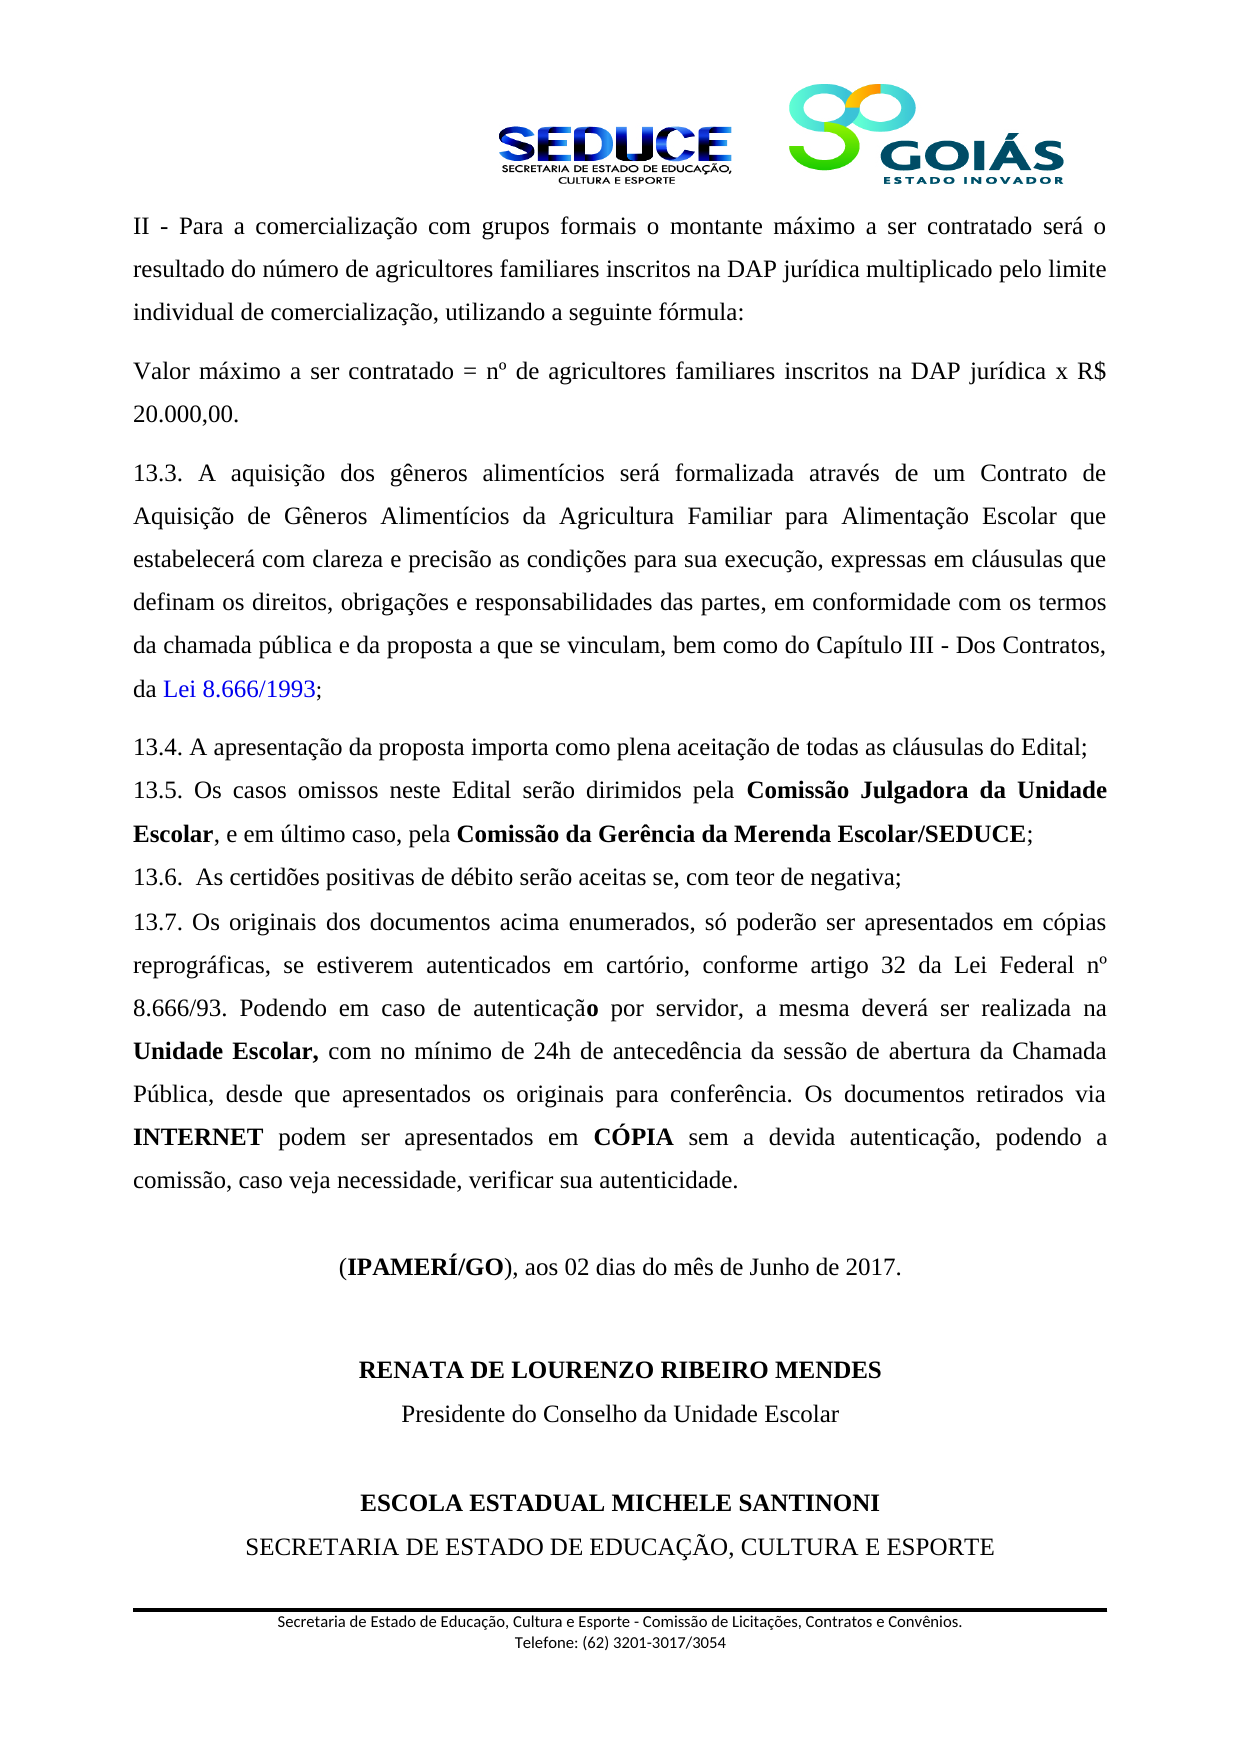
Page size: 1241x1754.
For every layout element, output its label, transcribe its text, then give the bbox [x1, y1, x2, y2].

text SECRETARIA DE ESTADO DE EDUCAÇÃO, CULTURA E ESPORTE [133, 1532, 1107, 1561]
text ESCOLA ESTADUAL MICHELE SANTINONI [133, 1488, 1107, 1517]
text 13.7. Os originais dos documentos acima enumerados, só poderão ser apresentados em cópias reprográficas, se estiverem autenticados em cartório, conforme artigo 32 da Lei Federal nº 8.666/93. Podendo em caso de autenticação por servidor, a mesma deverá ser realizada na Unidade Escolar, com no mínimo de 24h de antecedência da sessão de abertura da Chamada Pública, desde que apresentados os originais para conferência. Os documentos retirados via INTERNET podem ser apresentados em CÓPIA sem a devida autenticação, podendo a comissão, caso veja necessidade, verificar sua autenticidade. [133, 907, 1107, 1194]
text Valor máximo a ser contratado = nº de agricultores familiares inscritos na DAP jurídica x R$ 20.000,00. [133, 356, 1107, 428]
picture [477, 73, 1108, 212]
text 13.6. As certidões positivas de débito serão aceitas se, com teor de negativa; [133, 862, 1107, 891]
text 13.4. A apresentação da proposta importa como plena aceitação de todas as cláusulas do Edital; [133, 732, 1107, 761]
text Presidente do Conselho da Unidade Escolar [133, 1399, 1107, 1428]
text 13.5. Os casos omissos neste Edital serão dirimidos pela Comissão Julgadora da Unidade Escolar, e em último caso, pela Comissão da Gerência da Merenda Escolar/SEDUCE; [133, 776, 1107, 847]
text II - Para a comercialização com grupos formais o montante máximo a ser contratado será o resultado do número de agricultores familiares inscritos na DAP jurídica multiplicado pelo limite individual de comercialização, utilizando a seguinte fórmula: [133, 211, 1107, 326]
text 13.3. A aquisição dos gêneros alimentícios será formalizada através de um Contrato de Aquisição de Gêneros Alimentícios da Agricultura Familiar para Alimentação Escolar que estabelecerá com clareza e precisão as condições para sua execução, expressas em cláusulas que definam os direitos, obrigações e responsabilidades das partes, em conformidade com os termos da chamada pública e da proposta a que se vinculam, bem como do Capítulo III - Dos Contratos, da Lei 8.666/1993; [133, 458, 1107, 702]
text (IPAMERÍ/GO), aos 02 dias do mês de Junho de 2017. [133, 1252, 1107, 1281]
text RENATA DE LOURENZO RIBEIRO MENDES [133, 1355, 1107, 1384]
